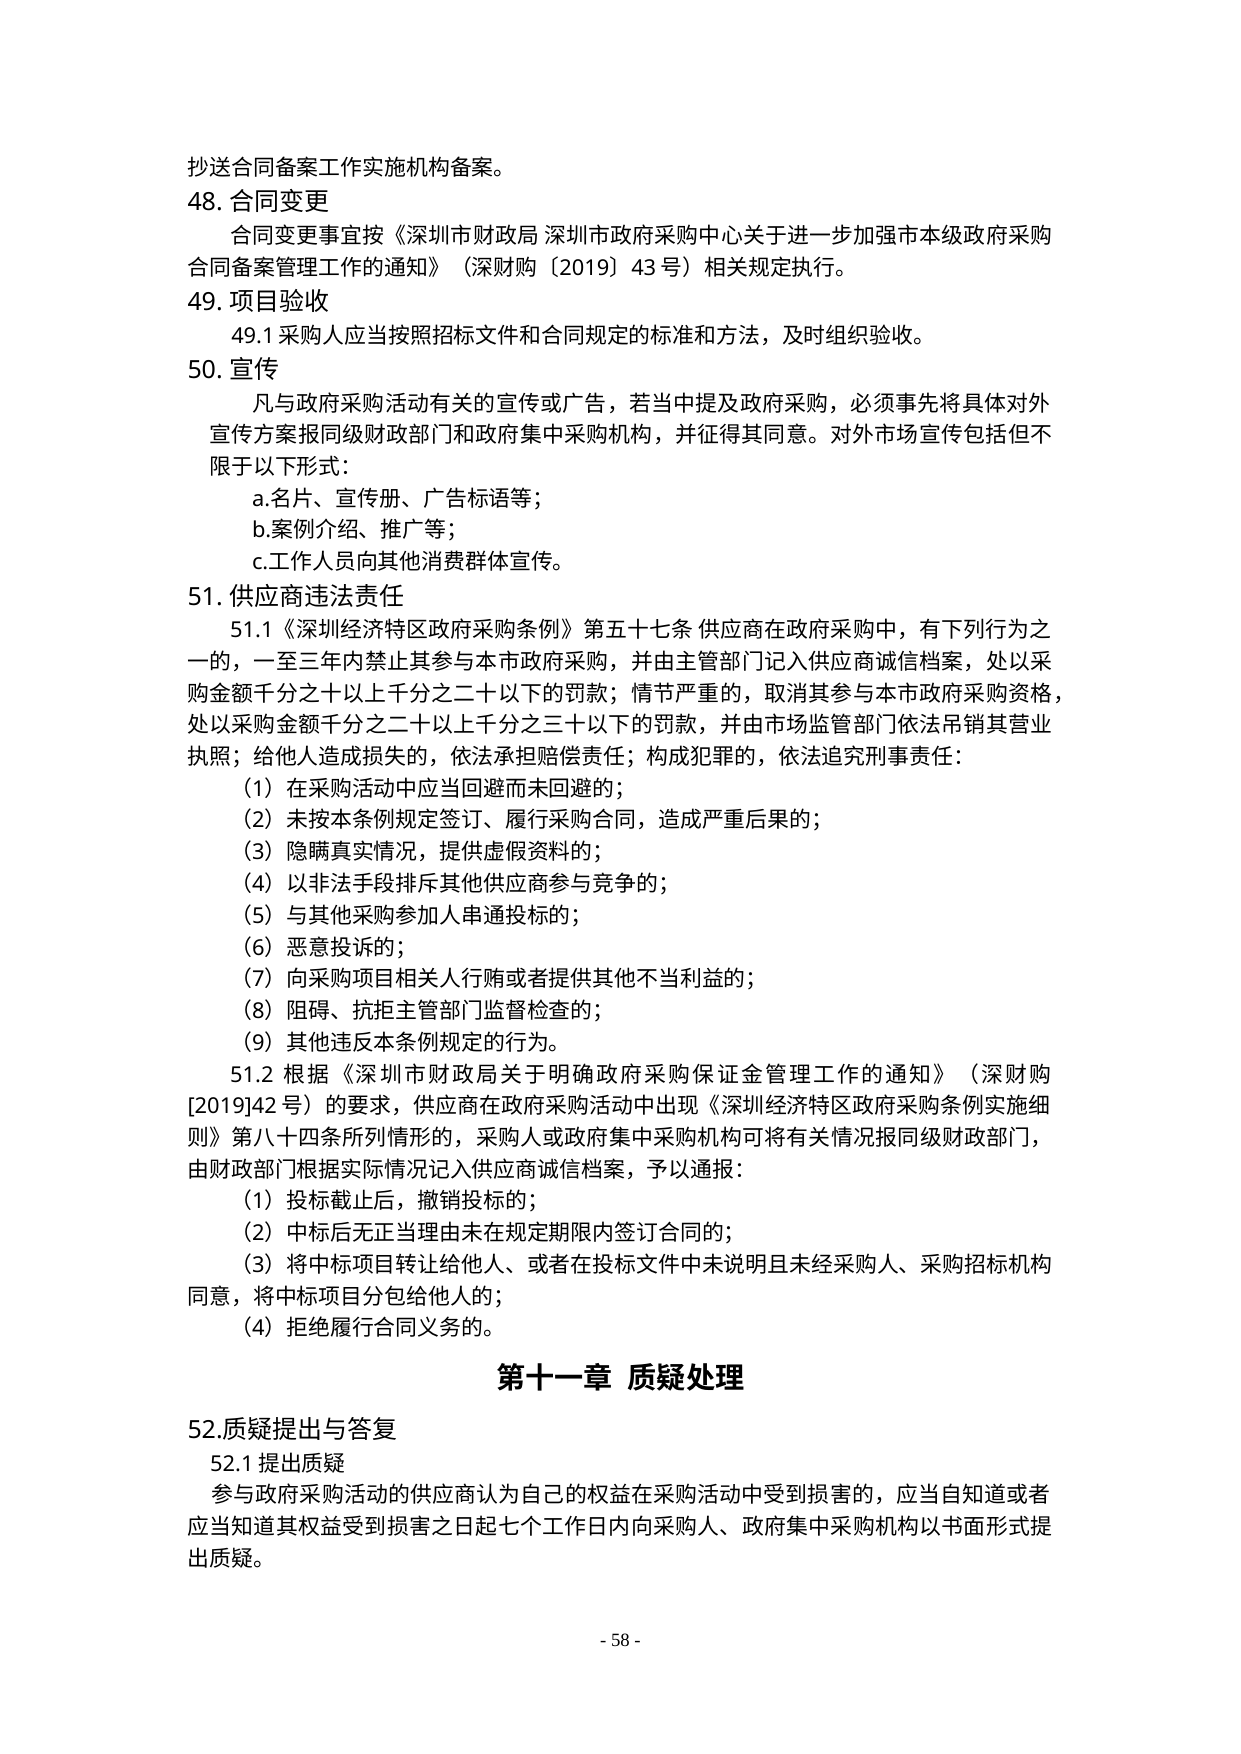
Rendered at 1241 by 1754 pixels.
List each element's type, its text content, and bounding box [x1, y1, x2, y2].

text 凡与政府采购活动有关的宣传或广告，若当中提及政府采购，必须事先将具体对外宣传方案报同级财政部门和政府集中采购机构，并征得其同意。对外市场宣传包括但不限于以下形式： [209, 386, 1053, 481]
text （2）未按本条例规定签订、履行采购合同，造成严重后果的； [187, 802, 1053, 834]
text （2）中标后无正当理由未在规定期限内签订合同的； [187, 1215, 1053, 1247]
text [187, 150, 1053, 182]
text （1）投标截止后，撤销投标的； [187, 1183, 1053, 1215]
text 49. 项目验收 [187, 281, 1053, 318]
text 合同变更事宜按《深圳市财政局 深圳市政府采购中心关于进一步加强市本级政府采购合同备案管理工作的通知》（深财购〔2019〕43号）相关规定执行。 [187, 218, 1053, 281]
text （6）恶意投诉的； [187, 929, 1053, 961]
text （3）将中标项目转让给他人、或者在投标文件中未说明且未经采购人、采购招标机构同意，将中标项目分包给他人的； [187, 1247, 1053, 1310]
list 质疑处理 [187, 1355, 1053, 1397]
text （4）拒绝履行合同义务的。 [187, 1310, 1053, 1342]
text 51.2 根据《深圳市财政局关于明确政府采购保证金管理工作的通知》（深财购[2019]42号）的要求，供应商在政府采购活动中出现《深圳经济特区政府采购条例实施细则》第八十四条所列情形的，采购人或政府集中采购机构可将有关情况报同级财政部门，由财政部门根据实际情况记入供应商诚信档案，予以通报： [187, 1057, 1053, 1183]
text （1）在采购活动中应当回避而未回避的； [187, 771, 1053, 802]
text c.工作人员向其他消费群体宣传。 [209, 544, 1053, 576]
text 51. 供应商违法责任 [187, 576, 1053, 612]
text （9）其他违反本条例规定的行为。 [187, 1025, 1053, 1057]
text b.案例介绍、推广等； [209, 512, 1053, 544]
text （5）与其他采购参加人串通投标的； [187, 898, 1053, 929]
text 48. 合同变更 [187, 182, 1053, 218]
text （8）阻碍、抗拒主管部门监督检查的； [187, 993, 1053, 1025]
text 52.质疑提出与答复 [187, 1409, 1053, 1446]
text a.名片、宣传册、广告标语等； [209, 481, 1053, 512]
text （4）以非法手段排斥其他供应商参与竞争的； [187, 866, 1053, 898]
text 52.1提出质疑 [187, 1446, 1053, 1477]
text （3）隐瞒真实情况，提供虚假资料的； [187, 834, 1053, 866]
text 49.1采购人应当按照招标文件和合同规定的标准和方法，及时组织验收。 [187, 318, 1035, 349]
text 50. 宣传 [187, 349, 1053, 386]
text 参与政府采购活动的供应商认为自己的权益在采购活动中受到损害的，应当自知道或者应当知道其权益受到损害之日起七个工作日内向采购人、政府集中采购机构以书面形式提出质疑。 [187, 1477, 1053, 1572]
text 51.1《深圳经济特区政府采购条例》第五十七条 供应商在政府采购中，有下列行为之一的，一至三年内禁止其参与本市政府采购，并由主管部门记入供应商诚信档案，处以采购金额千分之十以上千分之二十以下的罚款；情节严重的，取消其参与本市政府采购资格，处以采购金额千分之二十以上千分之三十以下的罚款，并由市场监管部门依法吊销其营业执照；给他人造成损失的，依法承担赔偿责任；构成犯罪的，依法追究刑事责任： [187, 612, 1053, 771]
text （7）向采购项目相关人行贿或者提供其他不当利益的； [187, 961, 1053, 993]
